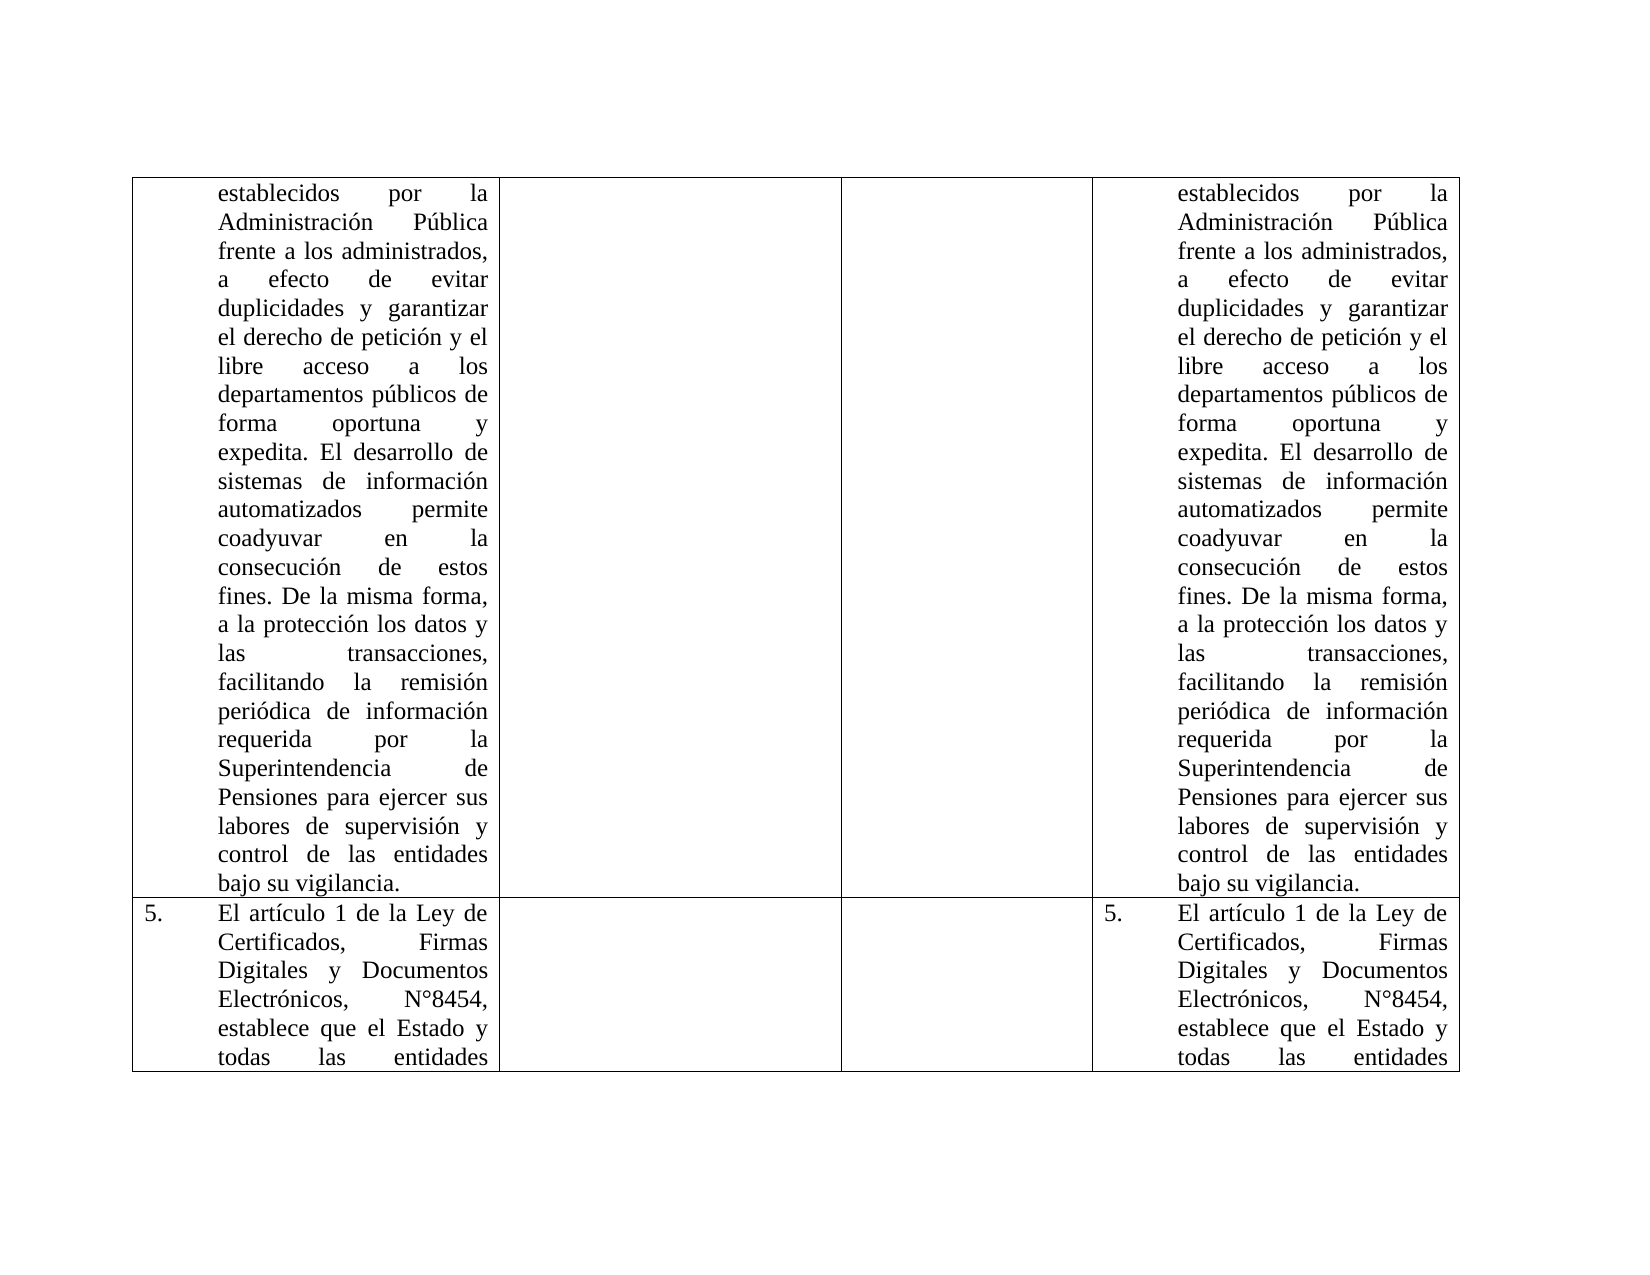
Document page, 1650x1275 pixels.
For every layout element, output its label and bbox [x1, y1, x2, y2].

table_cell [500, 178, 841, 897]
table_cell [133, 898, 499, 1071]
table_cell [500, 898, 841, 1071]
table_cell [133, 178, 499, 897]
table_cell [842, 178, 1092, 897]
table_cell [1093, 898, 1459, 1071]
table_cell [842, 898, 1092, 1071]
table_cell [1093, 178, 1459, 897]
